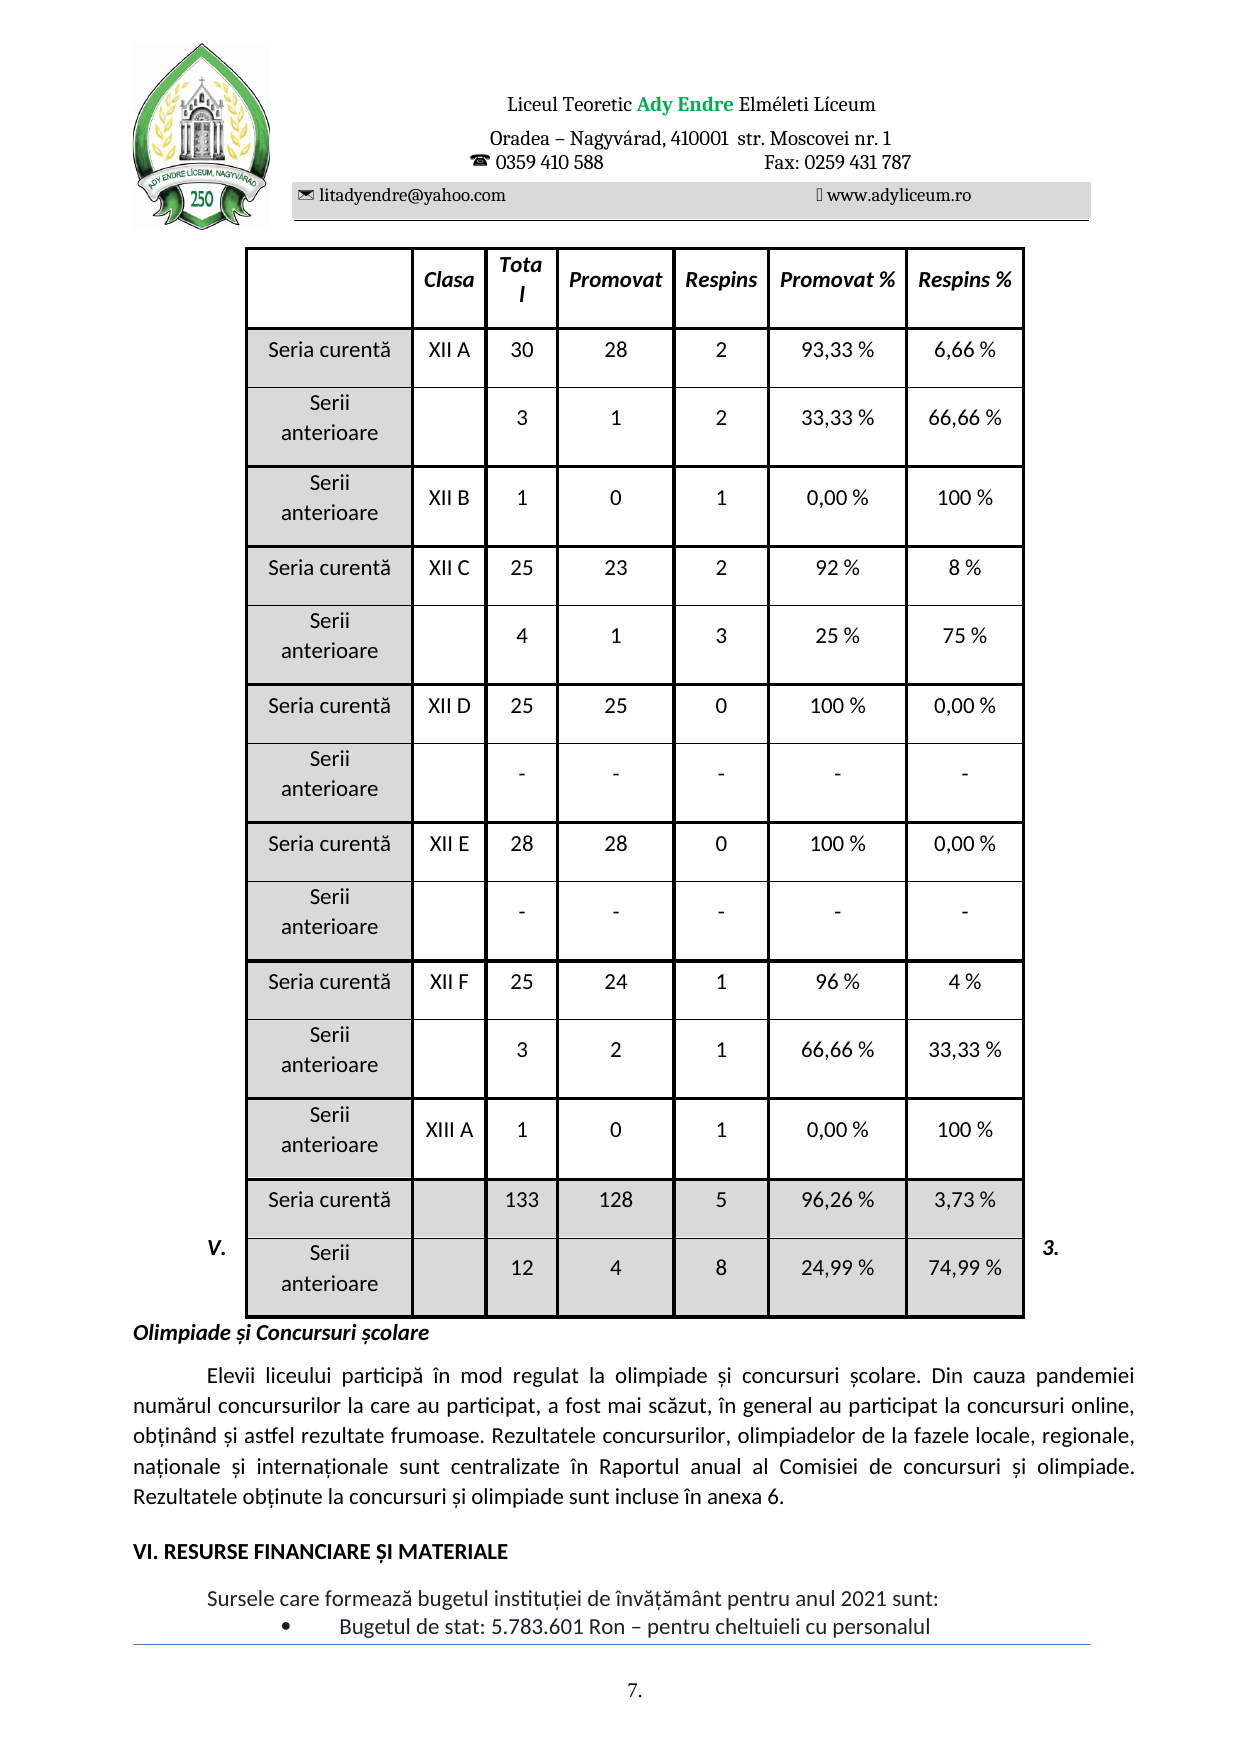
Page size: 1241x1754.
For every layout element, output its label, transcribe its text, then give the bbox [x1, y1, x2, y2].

table_cell 96,26 % [770, 1181, 905, 1237]
table_cell [414, 606, 484, 683]
text Elevii liceului participă în mod regulat la olimpiade și concursuri școlare. Din cauza pandemiei numărul concursurilor la care au participat, a fost mai scăzut, în general au participat la concursuri online, obținând și astfel rezultate frumoase. Rezultatele concursurilor, olimpiadelor de la fazele locale, regionale, naționale și internaționale sunt centralizate în Raportul anual al Comisiei de concursuri și olimpiade. Rezultatele obținute la concursuri și olimpiade sunt incluse în anexa 6. [133, 1361, 1137, 1510]
table_cell 93,33 % [770, 330, 905, 387]
table_header Promovat % [770, 250, 905, 327]
table_cell 2 [676, 388, 767, 465]
table_cell 2 [676, 548, 767, 605]
table_cell 8 % [908, 548, 1022, 605]
table_cell XIII A [414, 1100, 484, 1177]
table_cell 1 [676, 468, 767, 545]
list Bugetul de stat: 5.783.601 Ron – pentru cheltuieli cu personalul [282, 1612, 1137, 1640]
table_cell 0 [676, 686, 767, 743]
table_cell XII D [414, 686, 484, 743]
table_cell 28 [559, 330, 672, 387]
table_cell Serii anterioare [248, 1100, 411, 1177]
table_cell 5 [676, 1181, 767, 1237]
text VI. RESURSE FINANCIARE ŞI MATERIALE [133, 1537, 1137, 1565]
table_cell XII C [414, 548, 484, 605]
table_header Respins % [908, 250, 1022, 327]
table_cell 25 [488, 963, 556, 1019]
table_cell XII B [414, 468, 484, 545]
picture [132, 43, 270, 230]
table_cell Serii anterioare [248, 606, 411, 683]
table_cell 33,33 % [770, 388, 905, 465]
table_cell Serii anterioare [248, 882, 411, 959]
table_cell Seria curentă [248, 686, 411, 743]
table_cell [414, 1181, 484, 1237]
table_cell 25 [488, 686, 556, 743]
table_cell 133 [488, 1181, 556, 1237]
table_cell 1 [676, 1100, 767, 1177]
table_cell 3 [488, 1020, 556, 1097]
table_cell [414, 1239, 484, 1315]
table_cell 25 [488, 548, 556, 605]
table_cell [414, 744, 484, 821]
table_cell 1 [559, 606, 672, 683]
table_cell Seria curentă [248, 824, 411, 881]
text V. 3. Olimpiade și Concursuri şcolare [133, 1233, 1137, 1347]
table_cell 1 [488, 1100, 556, 1177]
table_cell 33,33 % [908, 1020, 1022, 1097]
table_cell 28 [559, 824, 672, 881]
table_cell 25 % [770, 606, 905, 683]
table_cell Serii anterioare [248, 1020, 411, 1097]
table_cell 74,99 % [908, 1239, 1022, 1315]
table_cell 66,66 % [908, 388, 1022, 465]
table_cell Seria curentă [248, 1181, 411, 1237]
table_cell 1 [676, 963, 767, 1019]
table_cell XII E [414, 824, 484, 881]
table_cell 75 % [908, 606, 1022, 683]
table_header [248, 250, 411, 327]
table_cell 4 [559, 1239, 672, 1315]
table_cell - [676, 882, 767, 959]
table_cell 24 [559, 963, 672, 1019]
table_cell 2 [559, 1020, 672, 1097]
table_header Promovat [559, 250, 672, 327]
table_cell 25 [559, 686, 672, 743]
table_cell Serii anterioare [248, 388, 411, 465]
table_cell 3 [676, 606, 767, 683]
table_cell 1 [559, 388, 672, 465]
table_cell [414, 388, 484, 465]
table_header Clasa [414, 250, 484, 327]
text Sursele care formează bugetul instituției de învățământ pentru anul 2021 sunt: [133, 1584, 1137, 1612]
table_cell 4 [488, 606, 556, 683]
table_cell Serii anterioare [248, 468, 411, 545]
table_cell 6,66 % [908, 330, 1022, 387]
table_cell 0,00 % [770, 468, 905, 545]
table_cell 100 % [770, 686, 905, 743]
table_cell - [908, 882, 1022, 959]
table_cell - [559, 744, 672, 821]
table_header Respins [676, 250, 767, 327]
table_cell [414, 1020, 484, 1097]
table_cell 3 [488, 388, 556, 465]
table_cell - [488, 744, 556, 821]
table_cell 100 % [770, 824, 905, 881]
table_cell - [676, 744, 767, 821]
table_cell 24,99 % [770, 1239, 905, 1315]
table_cell XII A [414, 330, 484, 387]
table_header Total [488, 250, 556, 327]
table_cell 30 [488, 330, 556, 387]
table_cell 128 [559, 1181, 672, 1237]
table_cell XII F [414, 963, 484, 1019]
table_cell - [559, 882, 672, 959]
table_cell Serii anterioare [248, 744, 411, 821]
table_cell 0 [559, 1100, 672, 1177]
table_cell 0,00 % [770, 1100, 905, 1177]
table_cell - [770, 882, 905, 959]
table_cell 0,00 % [908, 686, 1022, 743]
table_cell [414, 882, 484, 959]
table_cell 1 [488, 468, 556, 545]
table_cell 2 [676, 330, 767, 387]
table_cell 12 [488, 1239, 556, 1315]
table_cell 66,66 % [770, 1020, 905, 1097]
table_cell - [488, 882, 556, 959]
table_cell 100 % [908, 1100, 1022, 1177]
table_cell 100 % [908, 468, 1022, 545]
table_cell 23 [559, 548, 672, 605]
table_cell Serii anterioare [248, 1239, 411, 1315]
table_cell 4 % [908, 963, 1022, 1019]
table_cell Seria curentă [248, 548, 411, 605]
table_cell Seria curentă [248, 330, 411, 387]
table_cell 96 % [770, 963, 905, 1019]
table_cell 3,73 % [908, 1181, 1022, 1237]
table_cell 0 [559, 468, 672, 545]
table_cell 1 [676, 1020, 767, 1097]
table_cell 0 [676, 824, 767, 881]
table_cell 8 [676, 1239, 767, 1315]
table_cell 28 [488, 824, 556, 881]
table_cell - [770, 744, 905, 821]
table_cell 0,00 % [908, 824, 1022, 881]
table_cell Seria curentă [248, 963, 411, 1019]
table_cell 92 % [770, 548, 905, 605]
table_cell - [908, 744, 1022, 821]
